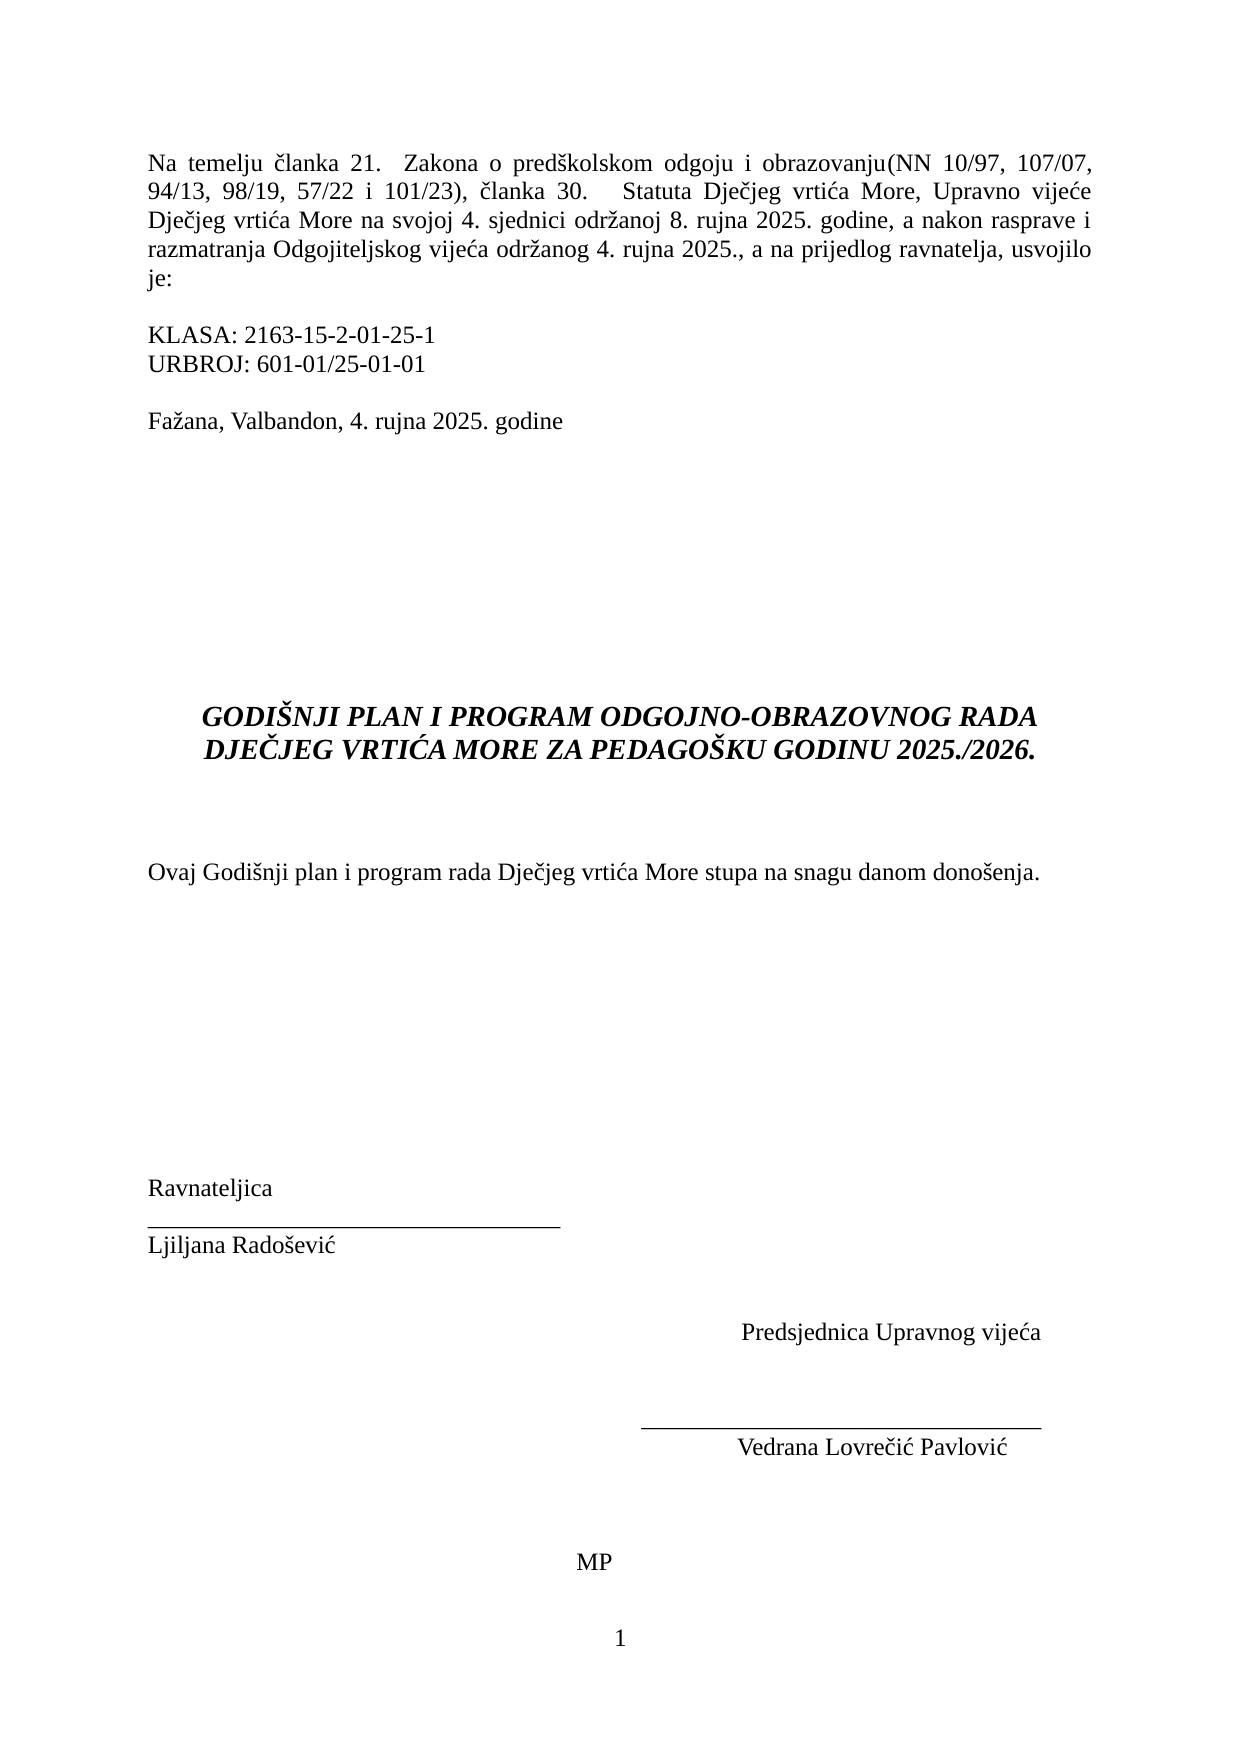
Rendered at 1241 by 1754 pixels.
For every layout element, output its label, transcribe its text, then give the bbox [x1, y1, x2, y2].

text Fažana, Valbandon, 4. rujna 2025. godine [148, 406, 1041, 435]
text Predsjednica Upravnog vijeća [148, 1317, 1041, 1346]
text GODIŠNJI PLAN I PROGRAM ODGOJNO-OBRAZOVNOG RADA [148, 699, 1093, 732]
text KLASA: 2163-15-2-01-25-1 [148, 320, 1041, 349]
text ________________________________ [148, 1403, 1041, 1432]
text Vedrana Lovrečić Pavlović [148, 1432, 1041, 1461]
text Ovaj Godišnji plan i program rada Dječjeg vrtića More stupa na snagu danom donošenja. [148, 857, 1041, 886]
text DJEČJEG VRTIĆA MORE ZA PEDAGOŠKU GODINU 2025./2026. [148, 732, 1093, 766]
text Ravnateljica [148, 1173, 1041, 1202]
text URBROJ: 601-01/25-01-01 [148, 349, 1041, 378]
text MP [148, 1547, 1041, 1576]
text Ljiljana Radošević [148, 1231, 1041, 1259]
text _________________________________ [148, 1202, 1041, 1231]
text Na temelju članka 21. Zakona o predškolskom odgoju i obrazovanju(NN 10/97, 107/07, 94/13, 98/19, 57/22 i 101/23), članka 30. Statuta Dječjeg vrtića More, Upravno vijeće Dječjeg vrtića More na svojoj 4. sjednici održanoj 8. rujna 2025. godine, a nakon rasprave i razmatranja Odgojiteljskog vijeća održanog 4. rujna 2025., a na prijedlog ravnatelja, usvojilo je: [148, 148, 1093, 291]
